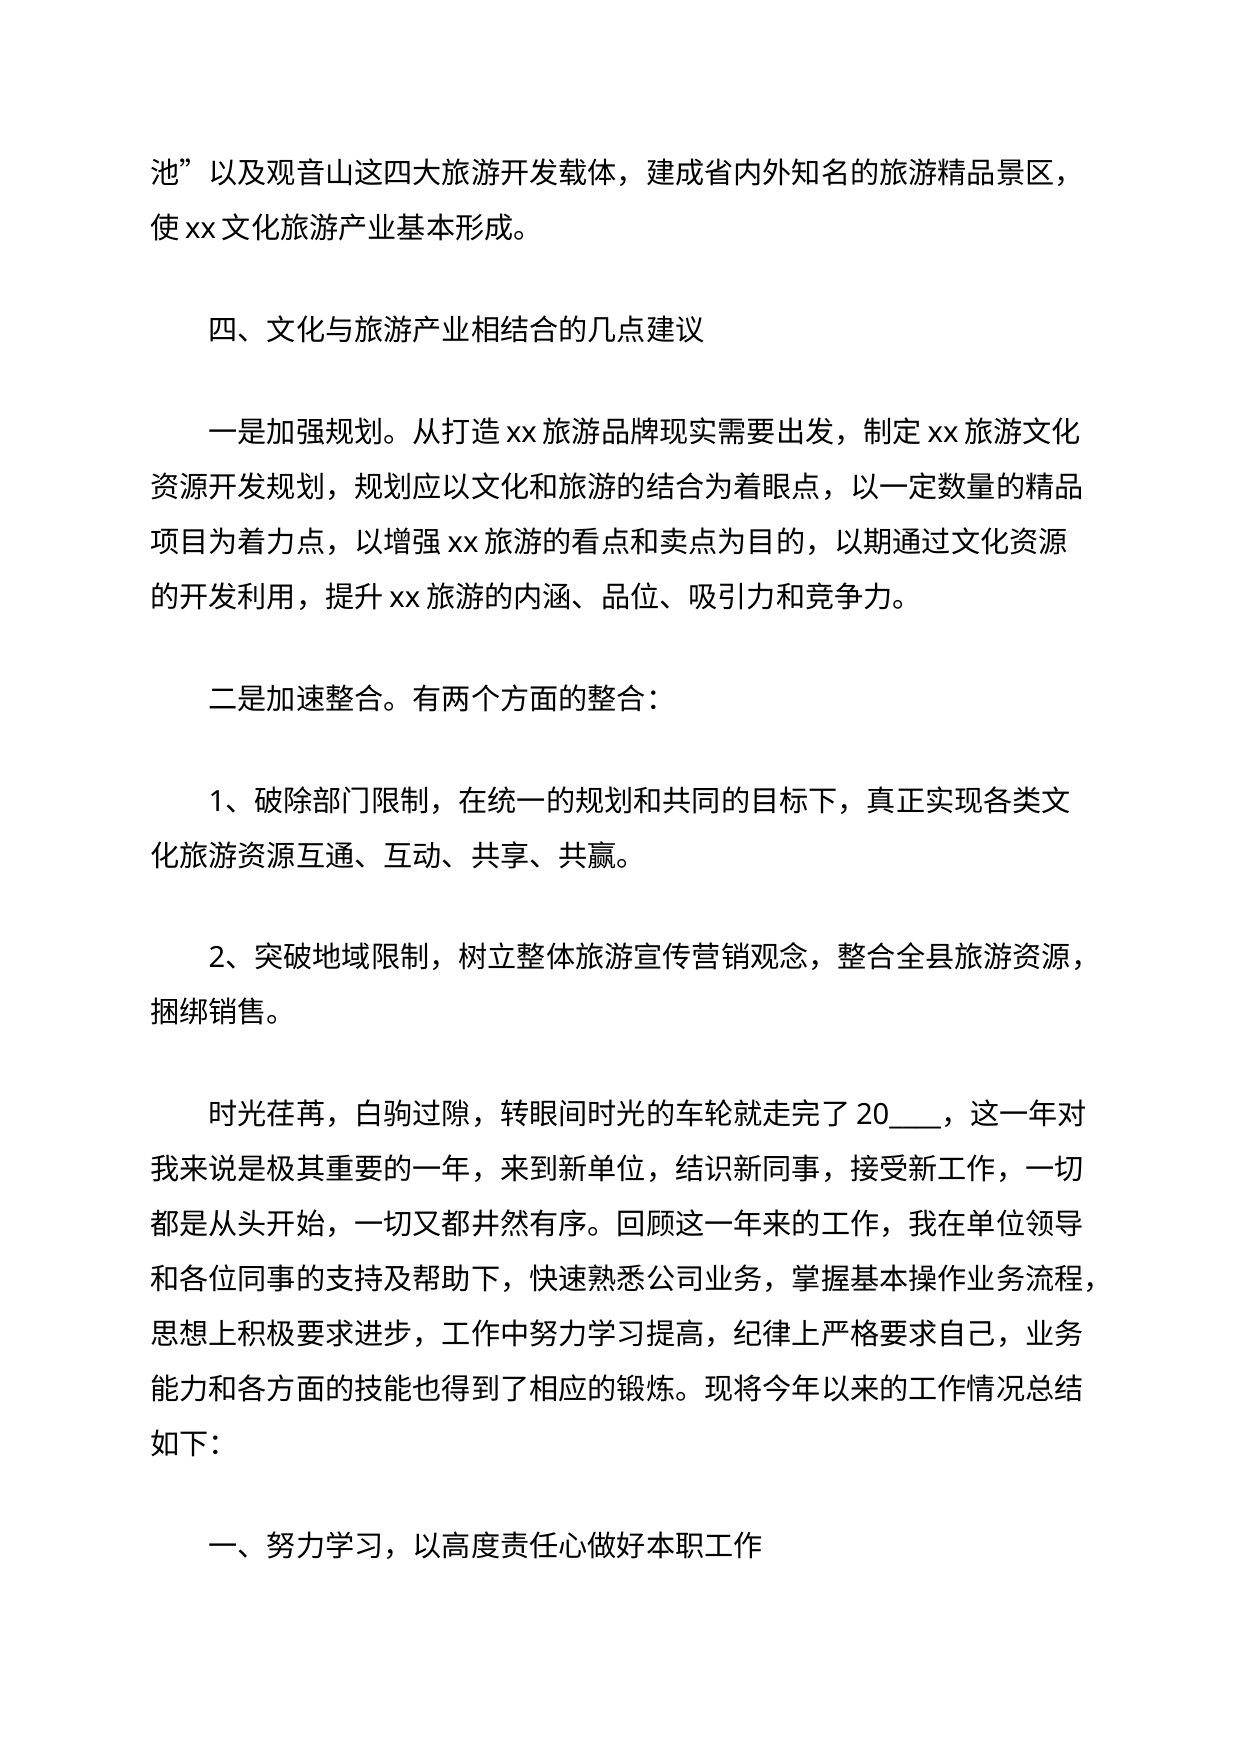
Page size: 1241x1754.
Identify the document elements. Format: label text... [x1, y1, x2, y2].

text 一、努力学习，以高度责任心做好本职工作 [150, 1522, 1090, 1564]
text 1、破除部门限制，在统一的规划和共同的目标下，真正实现各类文化旅游资源互通、互动、共享、共赢。 [150, 777, 1090, 874]
text 2、突破地域限制，树立整体旅游宣传营销观念，整合全县旅游资源，捆绑销售。 [150, 934, 1090, 1031]
text 二是加速整合。有两个方面的整合： [150, 676, 1090, 718]
text 时光荏苒，白驹过隙，转眼间时光的车轮就走完了20____，这一年对我来说是极其重要的一年，来到新单位，结识新同事，接受新工作，一切都是从头开始，一切又都井然有序。回顾这一年来的工作，我在单位领导和各位同事的支持及帮助下，快速熟悉公司业务，掌握基本操作业务流程，思想上积极要求进步，工作中努力学习提高，纪律上严格要求自己，业务能力和各方面的技能也得到了相应的锻炼。现将今年以来的工作情况总结如下： [150, 1091, 1090, 1463]
text 一是加强规划。从打造xx旅游品牌现实需要出发，制定xx旅游文化资源开发规划，规划应以文化和旅游的结合为着眼点，以一定数量的精品项目为着力点，以增强xx旅游的看点和卖点为目的，以期通过文化资源的开发利用，提升xx旅游的内涵、品位、吸引力和竞争力。 [150, 409, 1090, 616]
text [150, 150, 1090, 247]
text 四、文化与旅游产业相结合的几点建议 [150, 307, 1090, 349]
